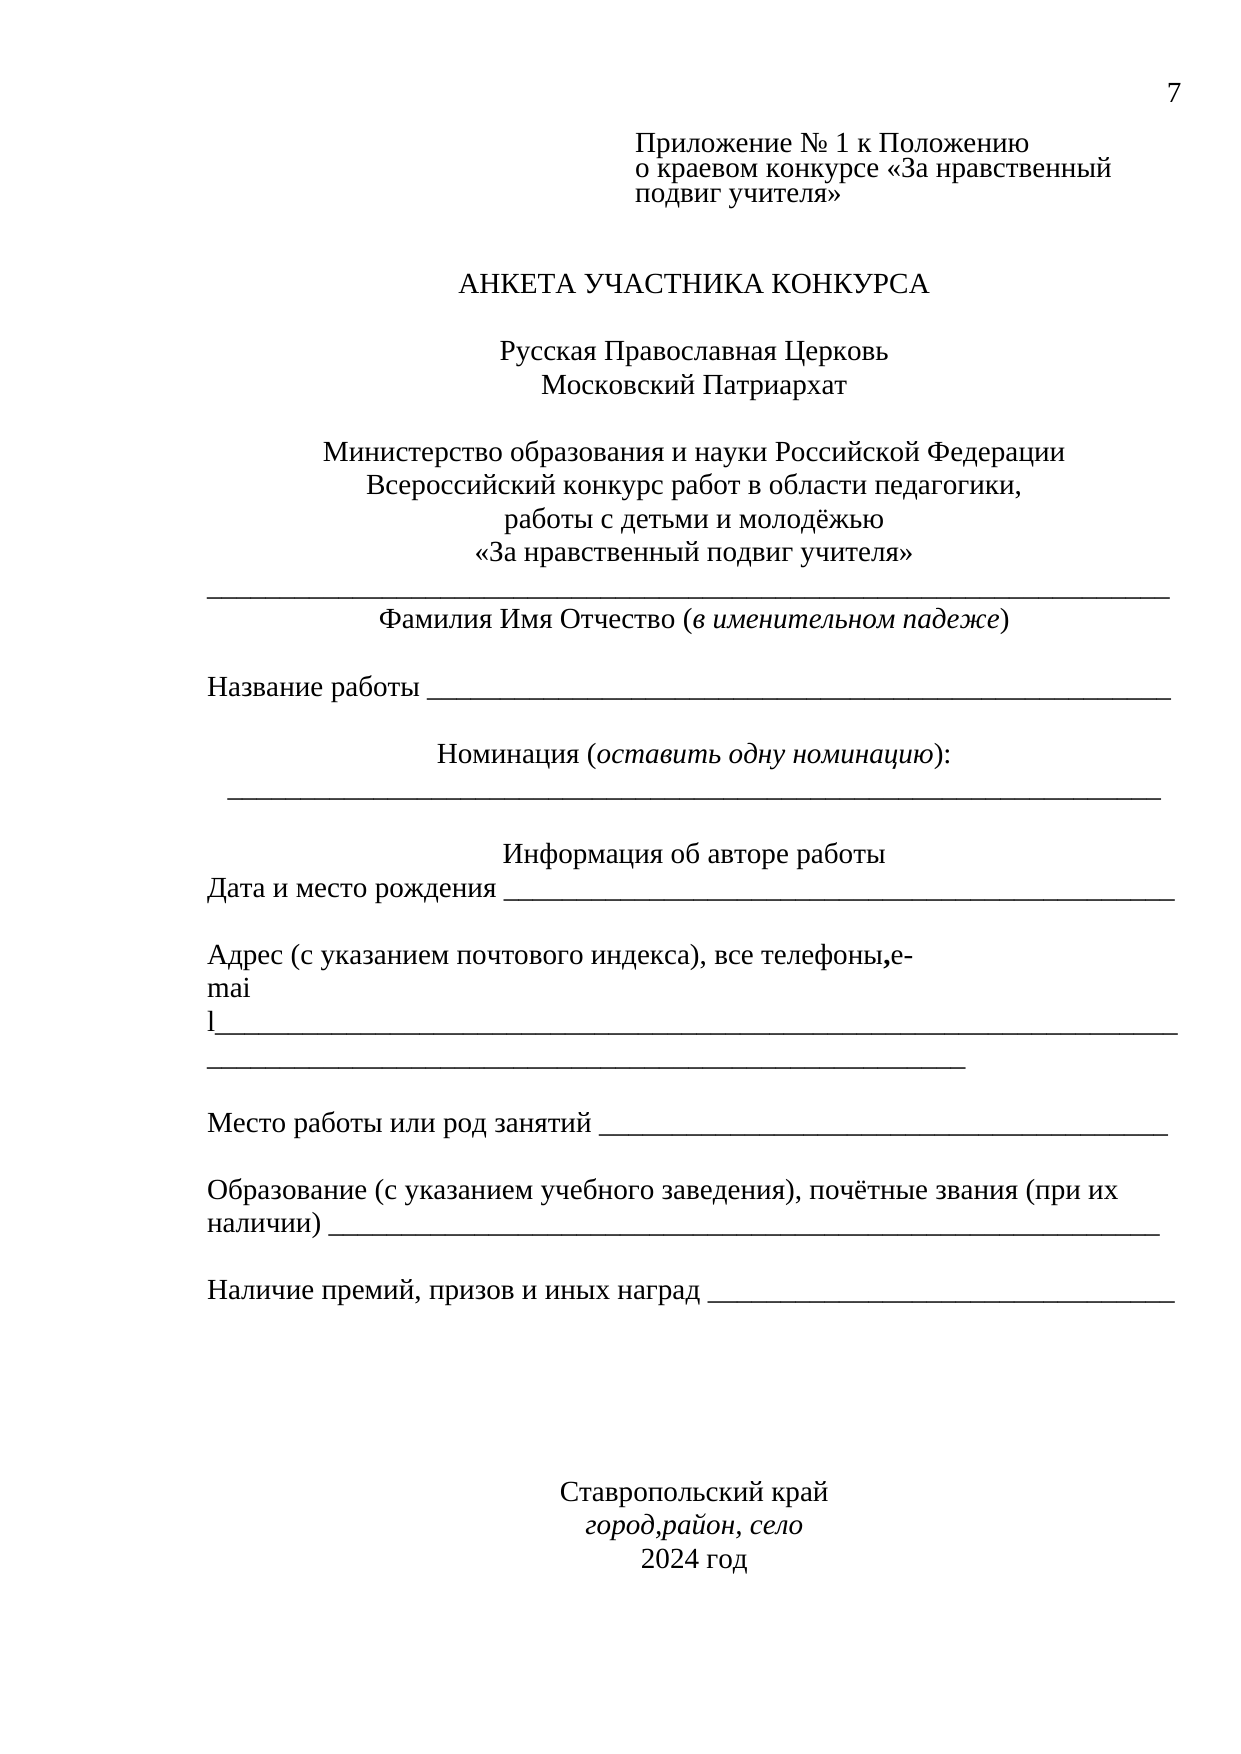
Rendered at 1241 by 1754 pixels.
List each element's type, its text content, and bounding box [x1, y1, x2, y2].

text Номинация (оставить одну номинацию): [207, 736, 1181, 769]
text АНКЕТА УЧАСТНИКА КОНКУРСА [207, 266, 1181, 300]
text о краевом конкурсе «За нравственный [207, 158, 1181, 183]
text Адрес (с указанием почтового индекса), все телефоны,e-mail______________________________________________________________________________________________________________________ [207, 937, 1181, 1071]
text Московский Патриархат [207, 367, 1181, 400]
text работы с детьми и молодёжью [207, 501, 1181, 534]
text «За нравственный подвиг учителя» [207, 534, 1181, 568]
text Дата и место рождения ______________________________________________ [207, 870, 1181, 903]
text Министерство образования и науки Российской Федерации Всероссийский конкурс работ в области педагогики, [207, 400, 1181, 501]
text Русская Православная Церковь [207, 333, 1181, 367]
text Наличие премий, призов и иных наград ________________________________ [207, 1272, 1181, 1306]
text Название работы ___________________________________________________ [207, 669, 1181, 702]
text __________________________________________________________________ [207, 568, 1181, 602]
text Место работы или род занятий _______________________________________ [207, 1105, 1181, 1138]
text 2024 год [207, 1541, 1181, 1574]
text Ставропольский край [207, 1474, 1181, 1507]
text Фамилия Имя Отчество (в именительном падеже) [207, 602, 1181, 635]
text ________________________________________________________________ [207, 769, 1181, 803]
text Информация об авторе работы [207, 836, 1181, 870]
text Приложение № 1 к Положению [207, 133, 1181, 158]
text подвиг учителя» [207, 183, 1181, 208]
text Образование (с указанием учебного заведения), почётные звания (при их наличии) _________________________________________________________ [207, 1172, 1181, 1239]
text город,район, село [207, 1507, 1181, 1541]
